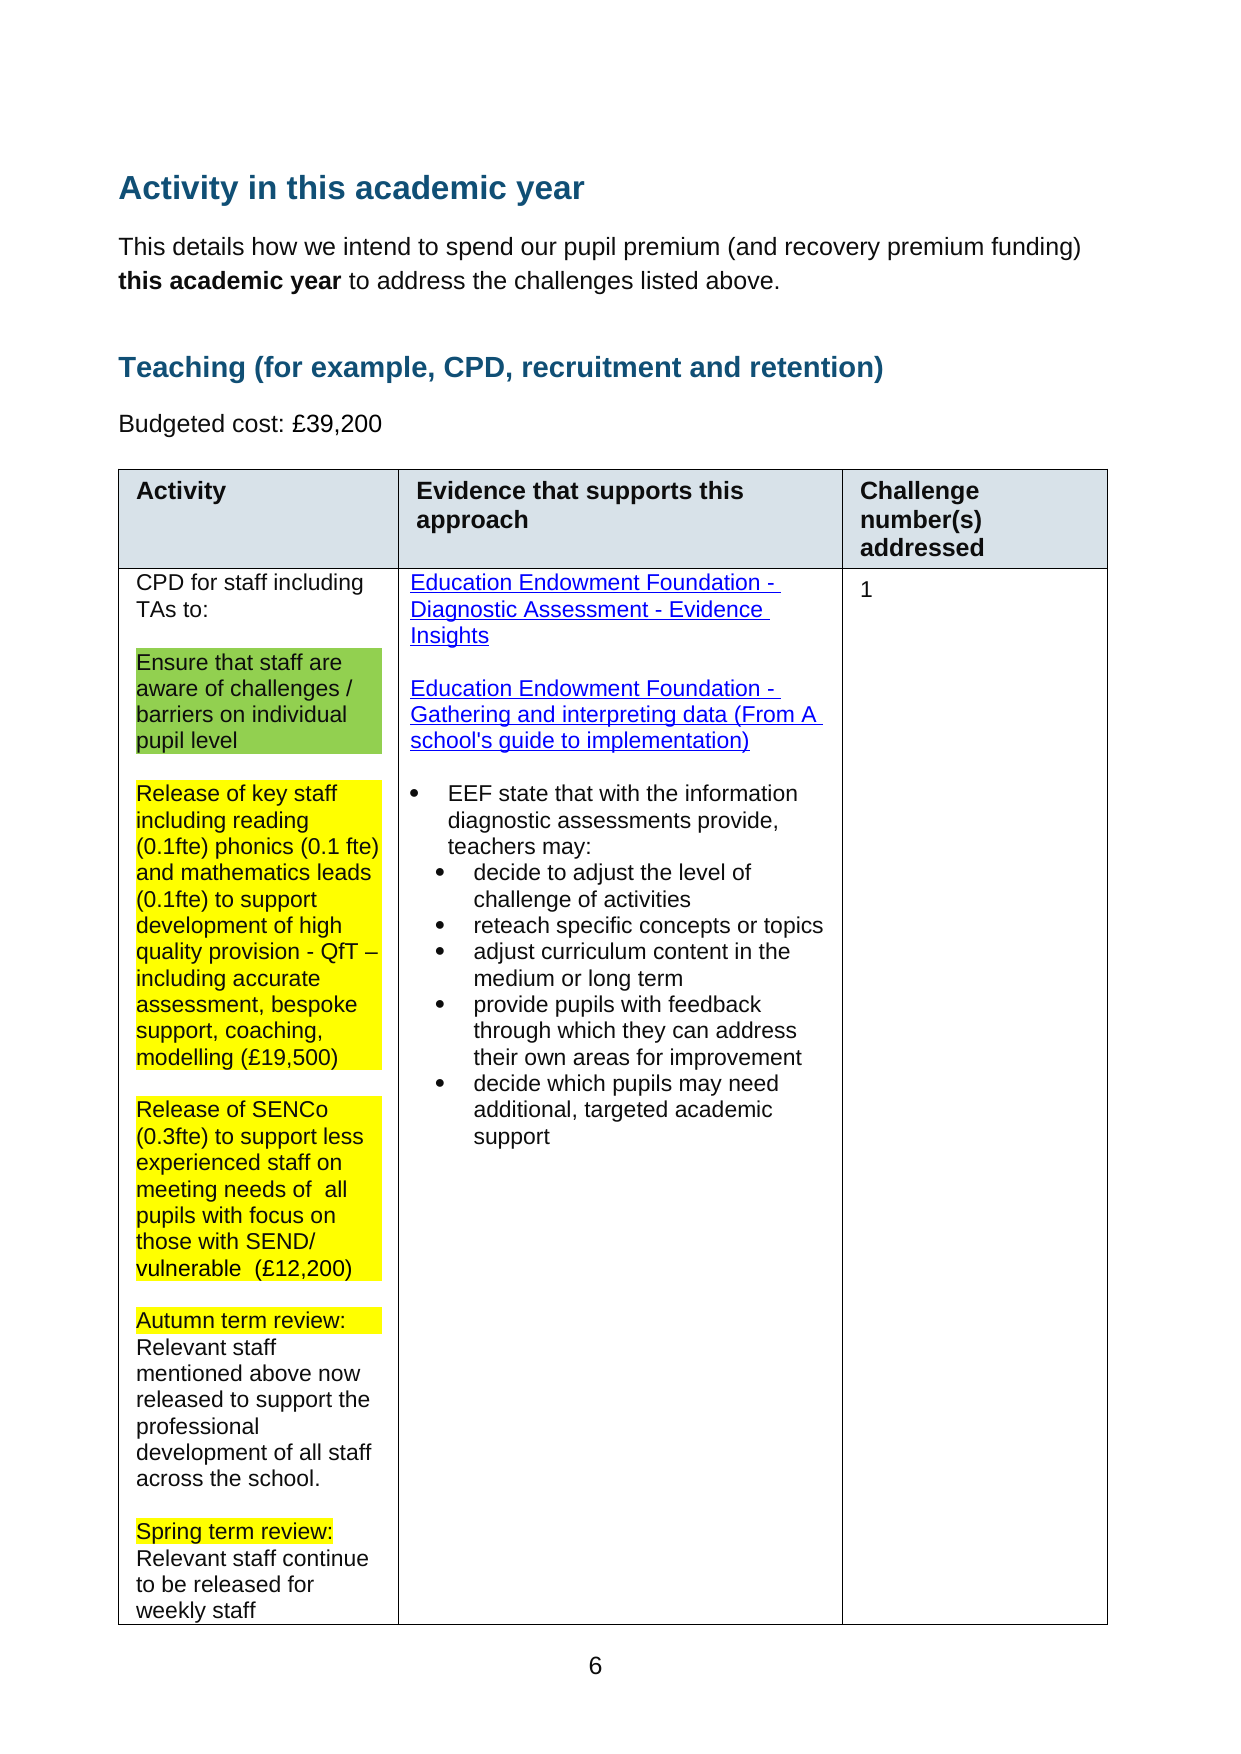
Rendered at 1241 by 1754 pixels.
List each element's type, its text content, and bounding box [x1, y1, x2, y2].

subtitle Activity in this academic year [118, 168, 1107, 207]
table_header Challenge number(s) addressed [843, 470, 1107, 568]
text Budgeted cost: £39,200 [118, 409, 1107, 438]
subtitle Teaching (for example, CPD, recruitment and retention) [118, 351, 1107, 384]
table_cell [119, 569, 398, 1623]
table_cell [399, 569, 842, 1623]
table_header Activity [119, 470, 398, 568]
text This details how we intend to spend our pupil premium (and recovery premium funding) this academic year to address the challenges listed above. [118, 232, 1107, 295]
table_header Evidence that supports this approach [399, 470, 842, 568]
table_cell 1 [843, 569, 1107, 1623]
